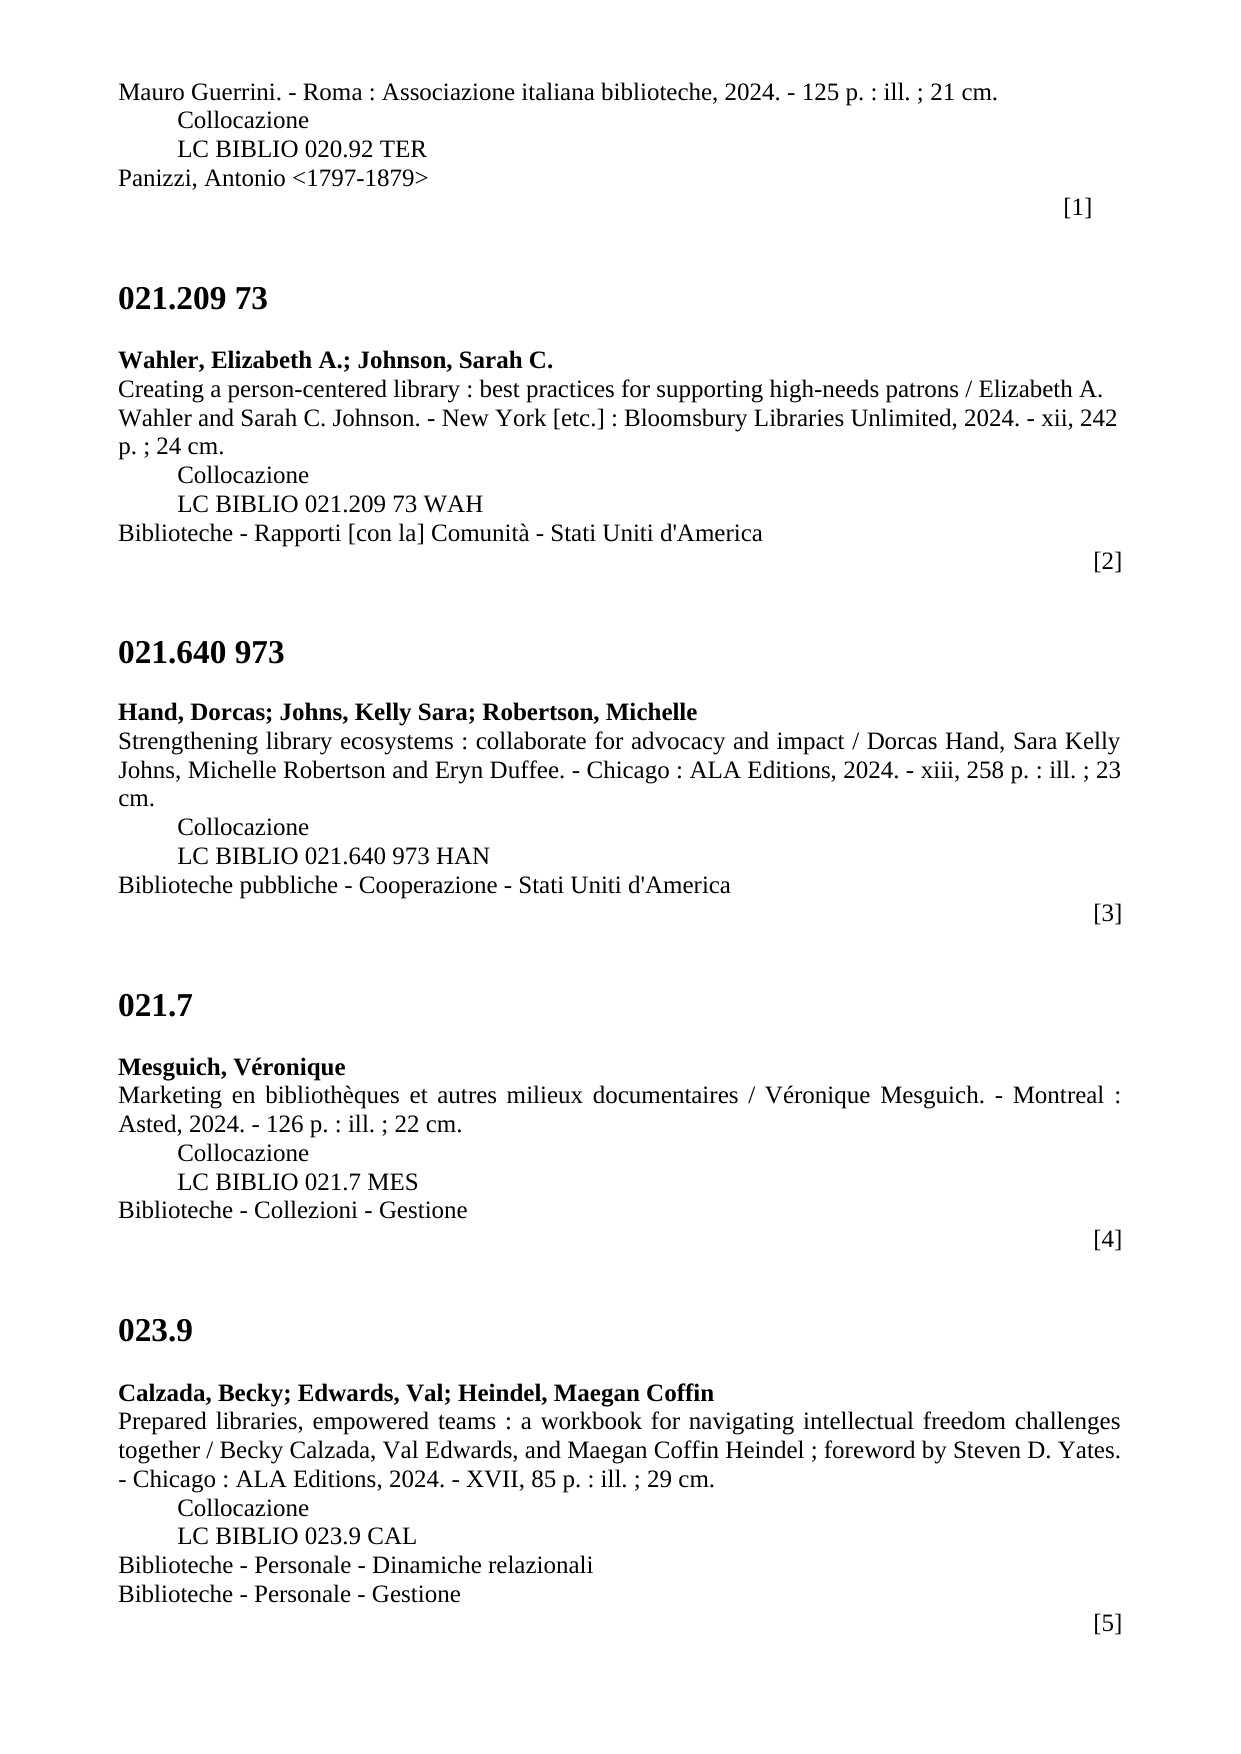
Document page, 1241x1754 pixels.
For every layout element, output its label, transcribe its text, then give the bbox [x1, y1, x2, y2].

text LC BIBLIO 021.640 973 HAN [118, 841, 1122, 870]
text Mesguich, Véronique [118, 1052, 1122, 1081]
text Collocazione [118, 1138, 1122, 1167]
text Collocazione [118, 1493, 1122, 1521]
text Prepared libraries, empowered teams : a workbook for navigating intellectual freedom challenges together / Becky Calzada, Val Edwards, and Maegan Coffin Heindel ; foreword by Steven D. Yates. - Chicago : ALA Editions, 2024. - XVII, 85 p. : ill. ; 29 cm. [118, 1406, 1122, 1493]
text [118, 77, 1122, 106]
text Hand, Dorcas; Johns, Kelly Sara; Robertson, Michelle [118, 697, 1122, 726]
text Biblioteche pubbliche - Cooperazione - Stati Uniti d'America [118, 870, 1122, 898]
text LC BIBLIO 023.9 CAL Biblioteche - Personale - Dinamiche relazionali [118, 1521, 1122, 1579]
text Biblioteche - Personale - Gestione [118, 1579, 1122, 1608]
text Panizzi, Antonio <1797-1879> [1] [118, 163, 1122, 221]
text Biblioteche - Collezioni - Gestione [118, 1196, 1122, 1224]
text [2] [118, 546, 1122, 575]
text Strengthening library ecosystems : collaborate for advocacy and impact / Dorcas Hand, Sara Kelly Johns, Michelle Robertson and Eryn Duffee. - Chicago : ALA Editions, 2024. - xiii, 258 p. : ill. ; 23 cm. [118, 726, 1122, 812]
text 021.7 [118, 985, 1122, 1023]
text 021.209 73 [118, 278, 1122, 316]
text LC BIBLIO 020.92 TER [118, 134, 1122, 163]
text 021.640 973 [118, 633, 1122, 671]
text [3] [118, 898, 1122, 927]
text LC BIBLIO 021.209 73 WAH [118, 489, 1122, 518]
text Calzada, Becky; Edwards, Val; Heindel, Maegan Coffin [118, 1378, 1122, 1406]
text 023.9 [118, 1311, 1122, 1349]
text Collocazione [118, 460, 1122, 489]
text Collocazione [118, 812, 1122, 841]
text Collocazione [118, 106, 1122, 134]
text Biblioteche - Rapporti [con la] Comunità - Stati Uniti d'America [118, 518, 1122, 546]
text [5] [118, 1608, 1122, 1636]
text Creating a person-centered library : best practices for supporting high-needs patrons / Elizabeth A. Wahler and Sarah C. Johnson. - New York [etc.] : Bloomsbury Libraries Unlimited, 2024. - xii, 242 p. ; 24 cm. [118, 374, 1122, 460]
text Wahler, Elizabeth A.; Johnson, Sarah C. [118, 345, 1122, 374]
text LC BIBLIO 021.7 MES [118, 1167, 1122, 1196]
text Marketing en bibliothèques et autres milieux documentaires / Véronique Mesguich. - Montreal : Asted, 2024. - 126 p. : ill. ; 22 cm. [118, 1081, 1122, 1138]
text [4] [118, 1224, 1122, 1253]
